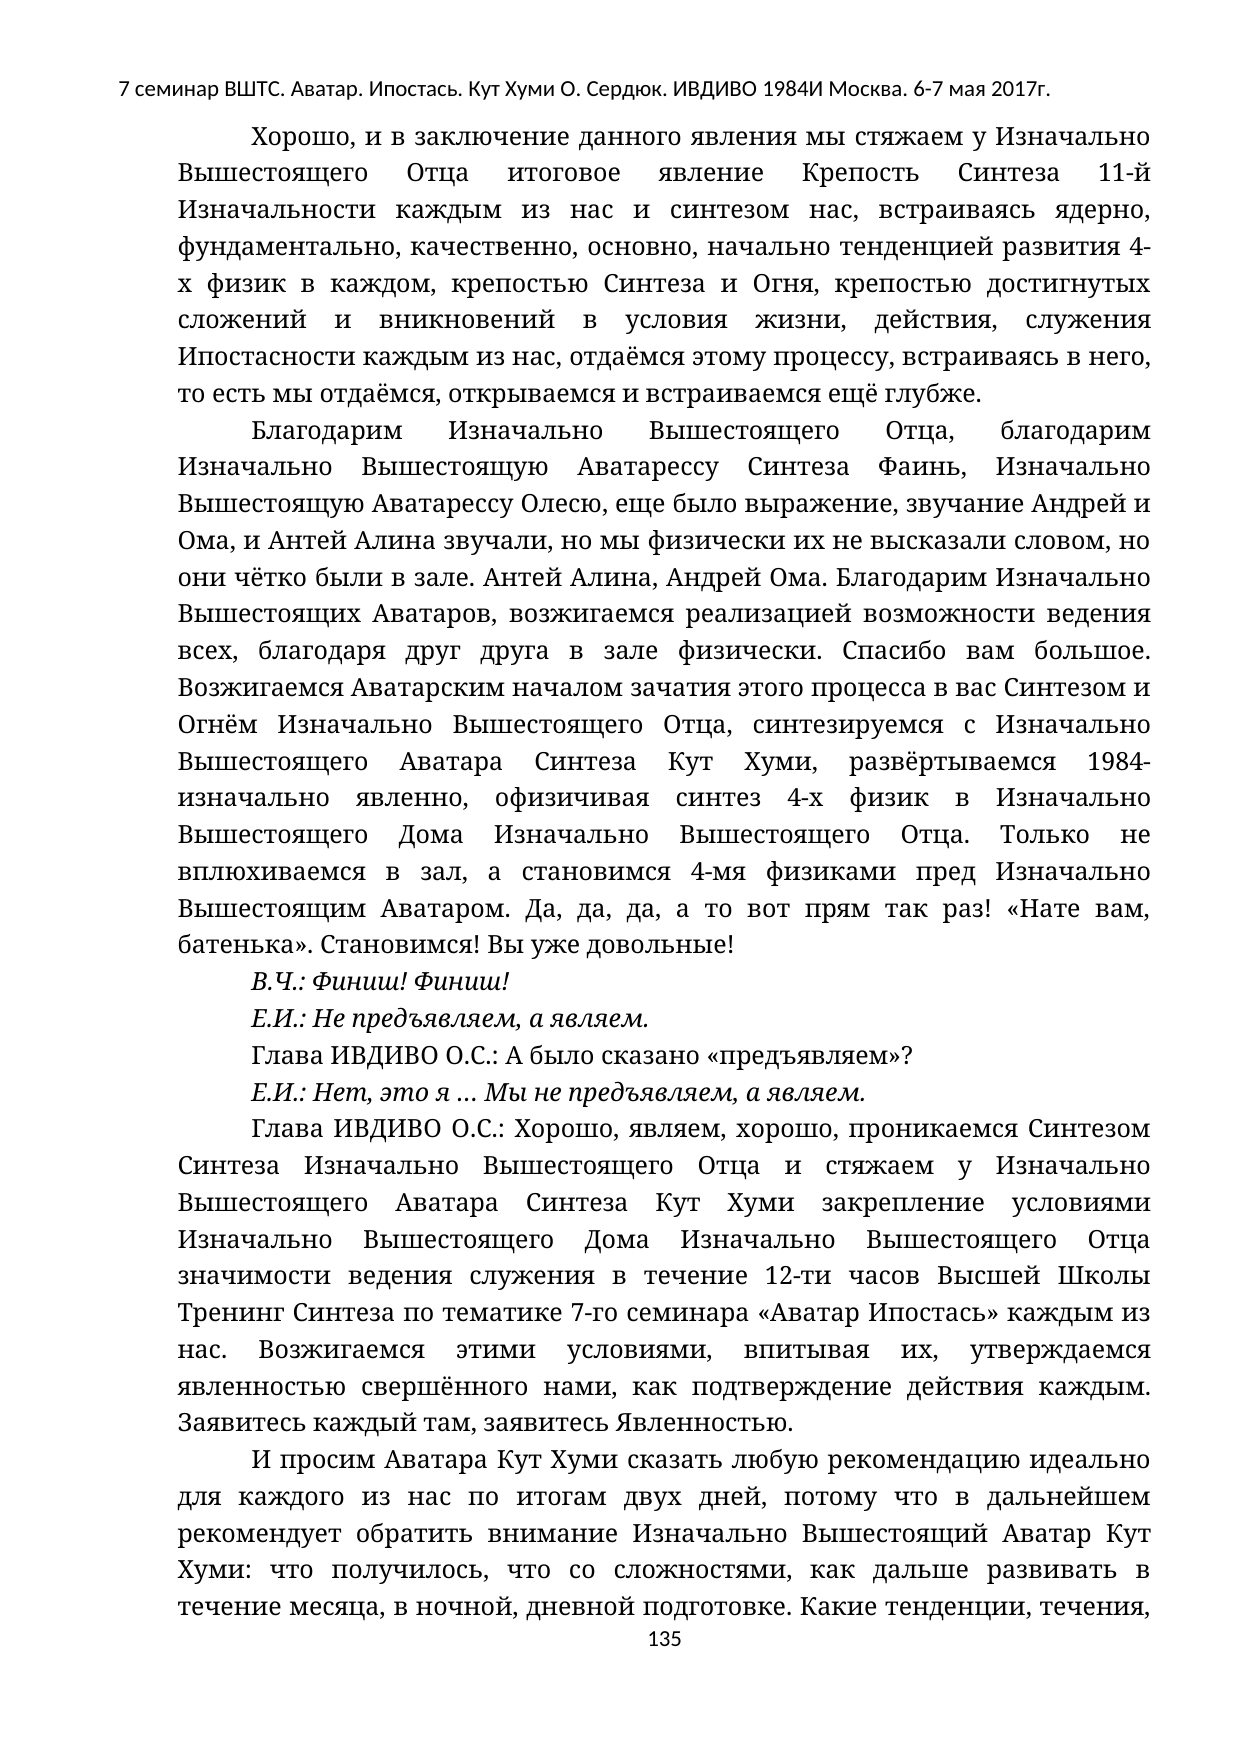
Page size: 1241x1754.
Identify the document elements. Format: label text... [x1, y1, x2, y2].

text Благодарим Изначально Вышестоящего Отца, благодарим Изначально Вышестоящую Аватарессу Синтеза Фаинь, Изначально Вышестоящую Аватарессу Олесю, еще было выражение, звучание Андрей и Ома, и Антей Алина звучали, но мы физически их не высказали словом, но они чётко были в зале. Антей Алина, Андрей Ома. Благодарим Изначально Вышестоящих Аватаров, возжигаемся реализацией возможности ведения всех, благодаря друг друга в зале физически. Спасибо вам большое. Возжигаемся Аватарским началом зачатия этого процесса в вас Синтезом и Огнём Изначально Вышестоящего Отца, синтезируемся с Изначально Вышестоящего Аватара Синтеза Кут Хуми, развёртываемся 1984-изначально явленно, офизичивая синтез 4-х физик в Изначально Вышестоящего Дома Изначально Вышестоящего Отца. Только не вплюхиваемся в зал, а становимся 4-мя физиками пред Изначально Вышестоящим Аватаром. Да, да, да, а то вот прям так раз! «Нате вам, батенька». Становимся! Вы уже довольные! [177, 412, 1152, 961]
text Е.И.: Нет, это я … Мы не предъявляем, а являем. [177, 1074, 1152, 1108]
text В.Ч.: Финиш! Финиш! [177, 964, 1152, 998]
text Хорошо, и в заключение данного явления мы стяжаем у Изначально Вышестоящего Отца итоговое явление Крепость Синтеза 11-й Изначальности каждым из нас и синтезом нас, встраиваясь ядерно, фундаментально, качественно, основно, начально тенденцией развития 4-х физик в каждом, крепостью Синтеза и Огня, крепостью достигнутых сложений и вникновений в условия жизни, действия, служения Ипостасности каждым из нас, отдаёмся этому процессу, встраиваясь в него, то есть мы отдаёмся, открываемся и встраиваемся ещё глубже. [177, 118, 1152, 409]
text Глава ИВДИВО О.С.: Хорошо, являем, хорошо, проникаемся Синтезом Синтеза Изначально Вышестоящего Отца и стяжаем у Изначально Вышестоящего Аватара Синтеза Кут Хуми закрепление условиями Изначально Вышестоящего Дома Изначально Вышестоящего Отца значимости ведения служения в течение 12-ти часов Высшей Школы Тренинг Синтеза по тематике 7-го семинара «Аватар Ипостась» каждым из нас. Возжигаемся этими условиями, впитывая их, утверждаемся явленностью свершённого нами, как подтверждение действия каждым. Заявитесь каждый там, заявитесь Явленностью. [177, 1111, 1152, 1439]
text Е.И.: Не предъявляем, а являем. [177, 1001, 1152, 1035]
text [177, 1442, 1152, 1623]
text Глава ИВДИВО О.С.: А было сказано «предъявляем»? [177, 1037, 1152, 1071]
